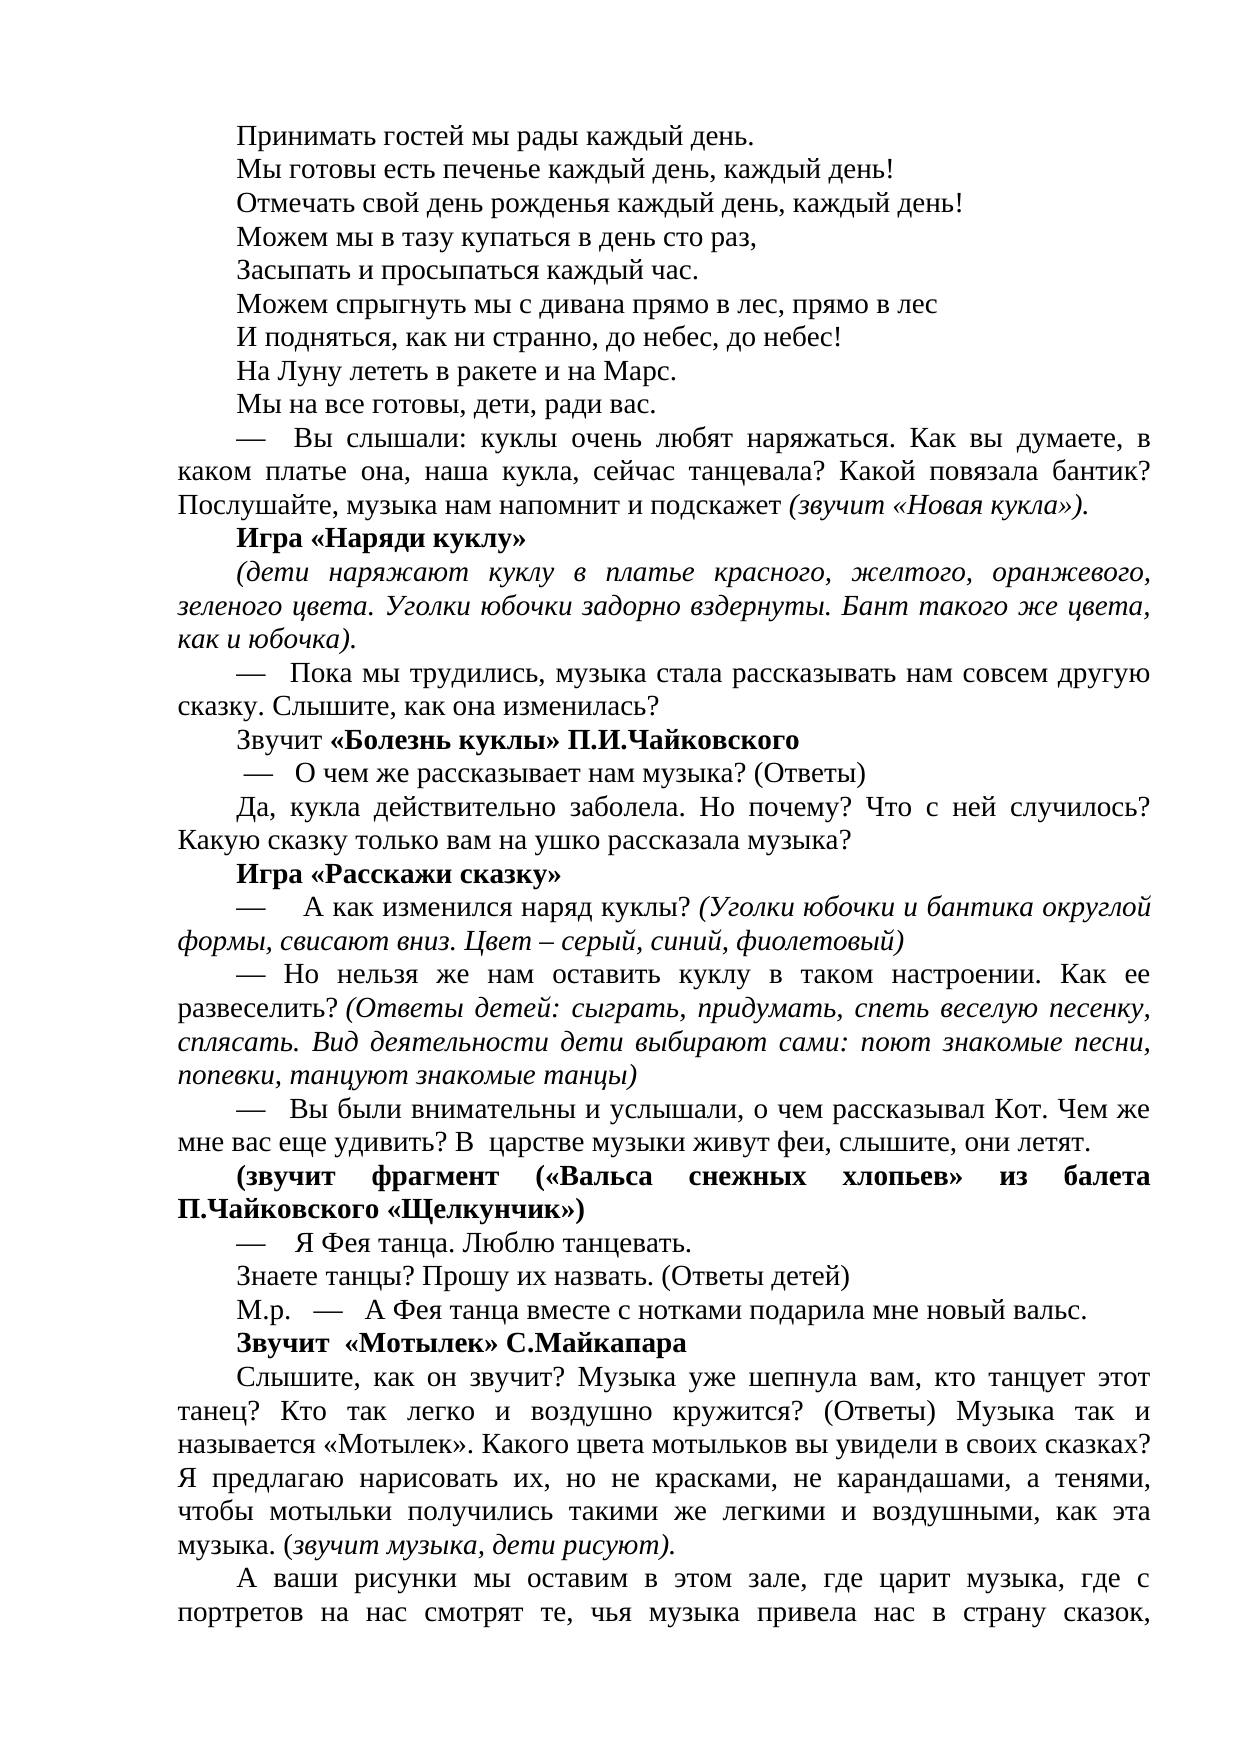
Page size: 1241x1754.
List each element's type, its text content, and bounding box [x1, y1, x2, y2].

text Игра «Расскажи сказку» [177, 856, 1152, 889]
text Засыпать и просыпаться каждый час. [177, 252, 1152, 286]
text Слышите, как он звучит? Музыка уже шепнула вам, кто танцует этот танец? Кто так легко и воздушно кружится? (Ответы) Музыка так и называется «Мотылек». Какого цвета мотыльков вы увидели в своих сказках? Я предлагаю нарисовать их, но не красками, не карандашами, а тенями, чтобы мотыльки получились такими же легкими и воздушными, как эта музыка. (звучит музыка, дети рисуют). [177, 1359, 1152, 1560]
text — Но нельзя же нам оставить куклу в таком настроении. Как ее развеселить? (Ответы детей: сыграть, придумать, спеть веселую песенку, сплясать. Вид деятельности дети выбирают сами: поют знакомые песни, попевки, танцуют знакомые танцы) [177, 957, 1152, 1091]
text Звучит «Мотылек» С.Майкапара [177, 1326, 1152, 1359]
text Отмечать свой день рожденья каждый день, каждый день! [177, 185, 1152, 219]
text — Пока мы трудились, музыка стала рассказывать нам совсем другую сказку. Слышите, как она изменилась? [177, 655, 1152, 722]
text — Вы были внимательны и услышали, о чем рассказывал Кот. Чем же мне вас еще удивить? В царстве музыки живут феи, слышите, они летят. [177, 1091, 1152, 1158]
text (дети наряжают куклу в платье красного, желтого, оранжевого, зеленого цвета. Уголки юбочки задорно вздернуты. Бант такого же цвета, как и юбочка). [177, 554, 1152, 655]
text — Вы слышали: куклы очень любят наряжаться. Как вы думаете, в каком платье она, наша кукла, сейчас танцевала? Какой повязала бантик? Послушайте, музыка нам напомнит и подскажет (звучит «Новая кукла»). [177, 420, 1152, 521]
text Принимать гостей мы рады каждый день. [177, 118, 1152, 152]
text На Луну лететь в ракете и на Марс. [177, 353, 1152, 386]
text М.р. — А Фея танца вместе с нотками подарила мне новый вальс. [177, 1292, 1152, 1326]
text — А как изменился наряд куклы? (Уголки юбочки и бантика округлой формы, свисают вниз. Цвет – серый, синий, фиолетовый) [177, 889, 1152, 957]
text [177, 1560, 1152, 1627]
text И подняться, как ни странно, до небес, до небес! [177, 319, 1152, 353]
text Игра «Наряди куклу» [177, 521, 1152, 554]
text — Я Фея танца. Люблю танцевать. [177, 1225, 1152, 1258]
text Звучит «Болезнь куклы» П.И.Чайковского [177, 722, 1152, 755]
text Мы готовы есть печенье каждый день, каждый день! [177, 152, 1152, 185]
text Знаете танцы? Прошу их назвать. (Ответы детей) [177, 1258, 1152, 1292]
text Можем спрыгнуть мы с дивана прямо в лес, прямо в лес [177, 286, 1152, 319]
text Да, кукла действительно заболела. Но почему? Что с ней случилось? Какую сказку только вам на ушко рассказала музыка? [177, 789, 1152, 856]
text Можем мы в тазу купаться в день сто раз, [177, 219, 1152, 252]
text — О чем же рассказывает нам музыка? (Ответы) [177, 755, 1152, 789]
text (звучит фрагмент («Вальса снежных хлопьев» из балета П.Чайковского «Щелкунчик») [177, 1158, 1152, 1225]
text Мы на все готовы, дети, ради вас. [177, 386, 1152, 420]
